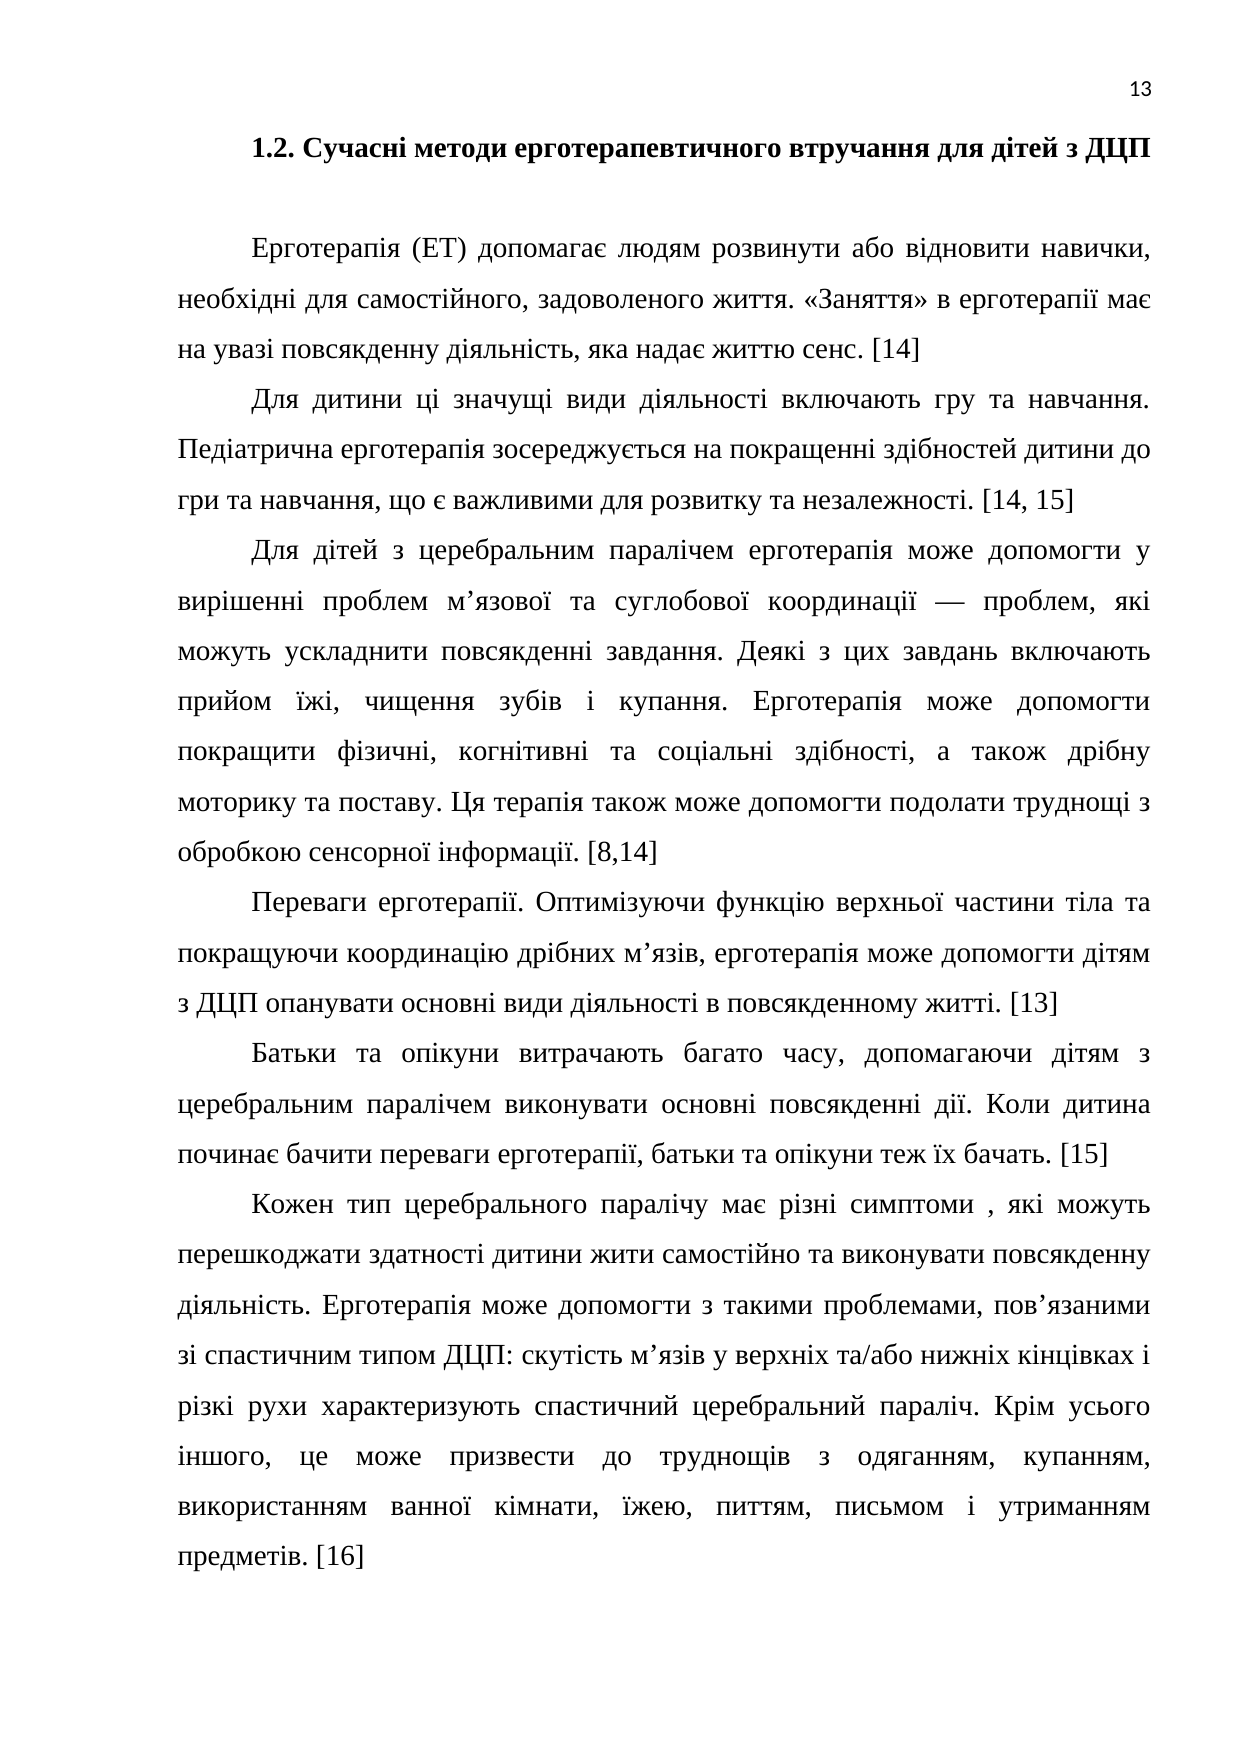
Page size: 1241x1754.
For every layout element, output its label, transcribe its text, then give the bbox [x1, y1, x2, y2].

text Ерготерапія (ЕТ) допомагає людям розвинути або відновити навички, необхідні для самостійного, задоволеного життя. «Заняття» в ерготерапії має на увазі повсякденну діяльність, яка надає життю сенс. [14] [177, 230, 1152, 364]
subtitle 1.2. Сучасні методи ерготерапевтичного втручання для дітей з ДЦП [177, 130, 1152, 163]
text Кожен тип церебрального паралічу має різні симптоми , які можуть перешкоджати здатності дитини жити самостійно та виконувати повсякденну діяльність. Ерготерапія може допомогти з такими проблемами, пов’язаними зі спастичним типом ДЦП: скутість м’язів у верхніх та/або нижніх кінцівках і різкі рухи характеризують спастичний церебральний параліч. Крім усього іншого, це може призвести до труднощів з одяганням, купанням, використанням ванної кімнати, їжею, питтям, письмом і утриманням предметів. [16] [177, 1186, 1152, 1572]
text Для дітей з церебральним паралічем ерготерапія може допомогти у вирішенні проблем м’язової та суглобової координації — проблем, які можуть ускладнити повсякденні завдання. Деякі з цих завдань включають прийом їжі, чищення зубів і купання. Ерготерапія може допомогти покращити фізичні, когнітивні та соціальні здібності, а також дрібну моторику та поставу. Ця терапія також може допомогти подолати труднощі з обробкою сенсорної інформації. [8,14] [177, 532, 1152, 868]
text Для дитини ці значущі види діяльності включають гру та навчання. Педіатрична ерготерапія зосереджується на покращенні здібностей дитини до гри та навчання, що є важливими для розвитку та незалежності. [14, 15] [177, 381, 1152, 516]
text Переваги ерготерапії. Оптимізуючи функцію верхньої частини тіла та покращуючи координацію дрібних м’язів, ерготерапія може допомогти дітям з ДЦП опанувати основні види діяльності в повсякденному житті. [13] [177, 884, 1152, 1019]
text Батьки та опікуни витрачають багато часу, допомагаючи дітям з церебральним паралічем виконувати основні повсякденні дії. Коли дитина починає бачити переваги ерготерапії, батьки та опікуни теж їх бачать. [15] [177, 1035, 1152, 1169]
